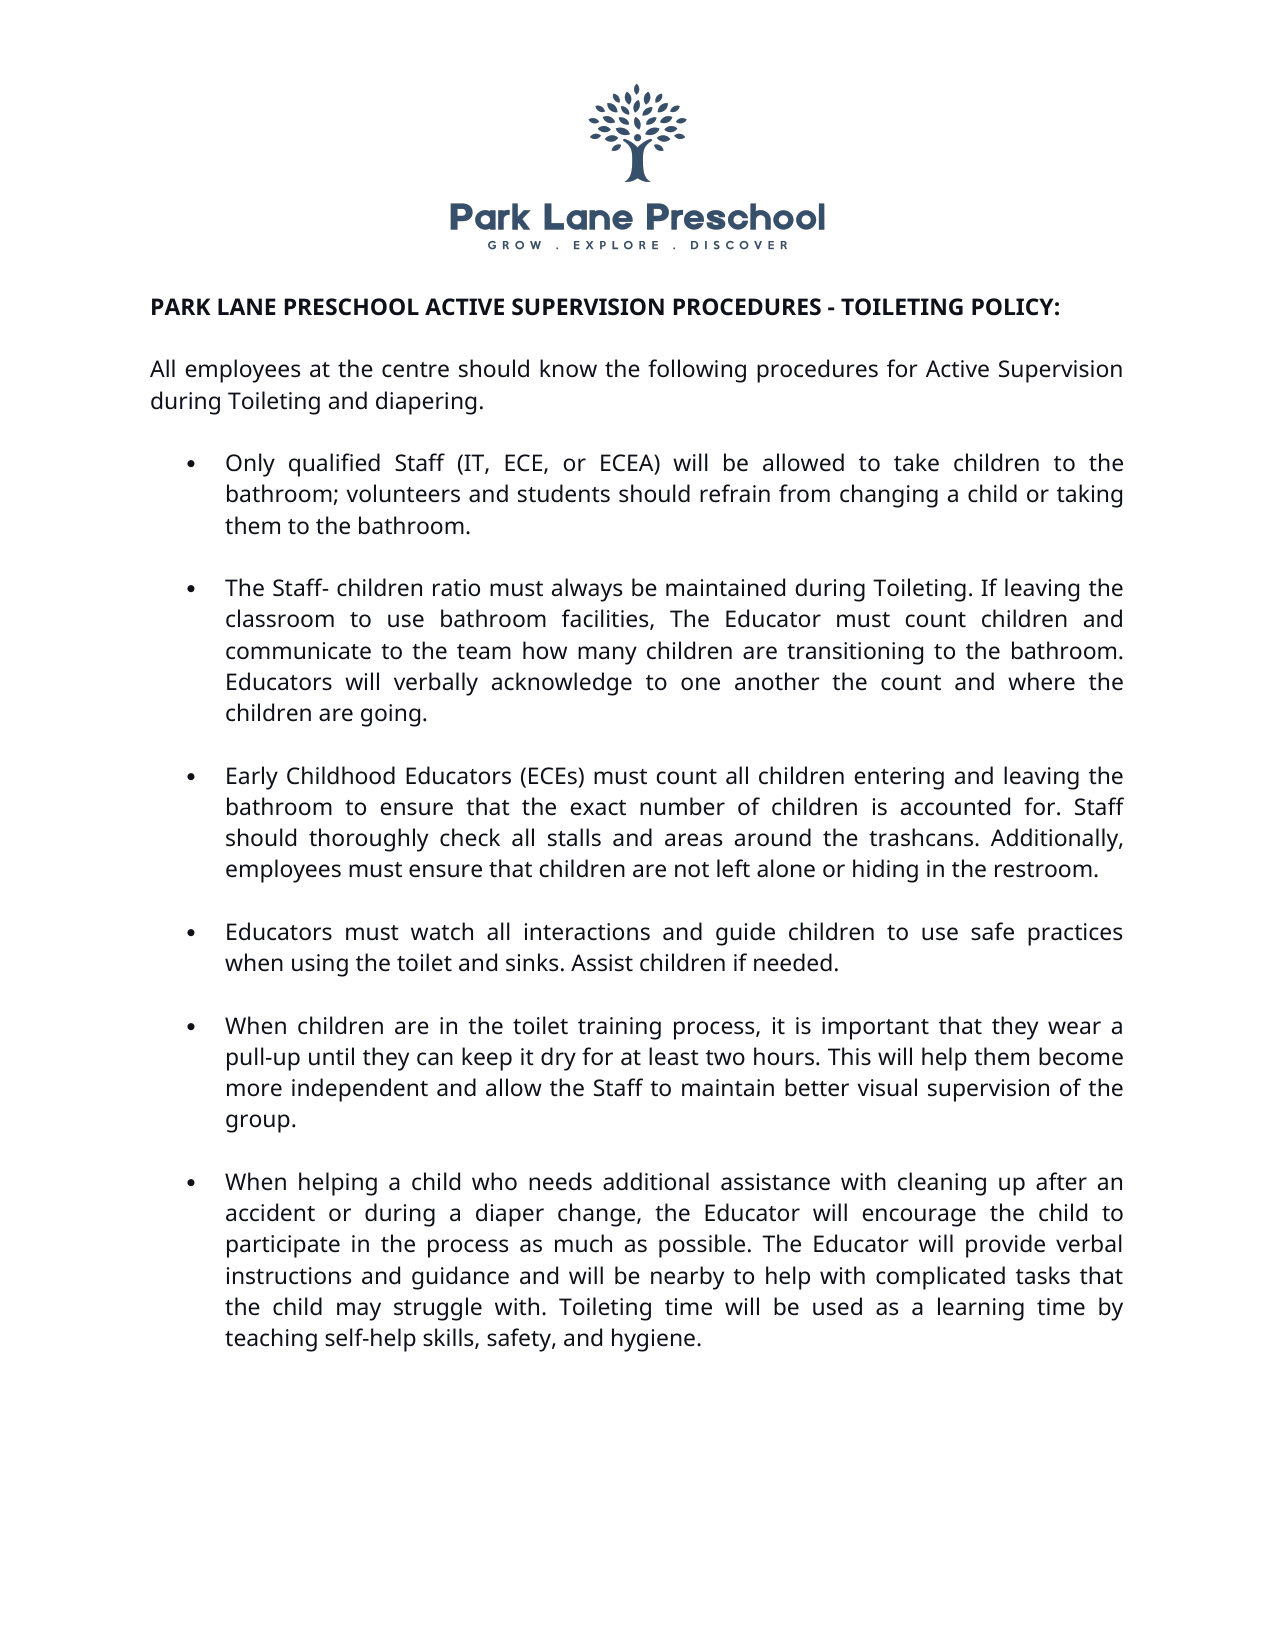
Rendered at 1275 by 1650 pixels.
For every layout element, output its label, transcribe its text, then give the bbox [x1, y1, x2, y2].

text All employees at the centre should know the following procedures for Active Supervision during Toileting and diapering. [150, 353, 1125, 416]
list Only qualified Staff (IT, ECE, or ECEA) will be allowed to take children to the bathroom; volunteers and students should refrain from changing a child or taking them to the bathroom. [187, 447, 1125, 541]
list The Staff- children ratio must always be maintained during Toileting. If leaving the classroom to use bathroom facilities, The Educator must count children and communicate to the team how many children are transitioning to the bathroom. Educators will verbally acknowledge to one another the count and where the children are going. [187, 572, 1125, 728]
picture [441, 73, 835, 260]
list When helping a child who needs additional assistance with cleaning up after an accident or during a diaper change, the Educator will encourage the child to participate in the process as much as possible. The Educator will provide verbal instructions and guidance and will be nearby to help with complicated tasks that the child may struggle with. Toileting time will be used as a learning time by teaching self-help skills, safety, and hygiene. [187, 1166, 1125, 1353]
list Early Childhood Educators (ECEs) must count all children entering and leaving the bathroom to ensure that the exact number of children is accounted for. Staff should thoroughly check all stalls and areas around the trashcans. Additionally, employees must ensure that children are not left alone or hiding in the restroom. [187, 760, 1125, 885]
list When children are in the toilet training process, it is important that they wear a pull-up until they can keep it dry for at least two hours. This will help them become more independent and allow the Staff to maintain better visual supervision of the group. [187, 1010, 1125, 1135]
list Educators must watch all interactions and guide children to use safe practices when using the toilet and sinks. Assist children if needed. [187, 916, 1125, 978]
text PARK LANE PRESCHOOL ACTIVE SUPERVISION PROCEDURES - TOILETING POLICY: [150, 291, 1125, 322]
